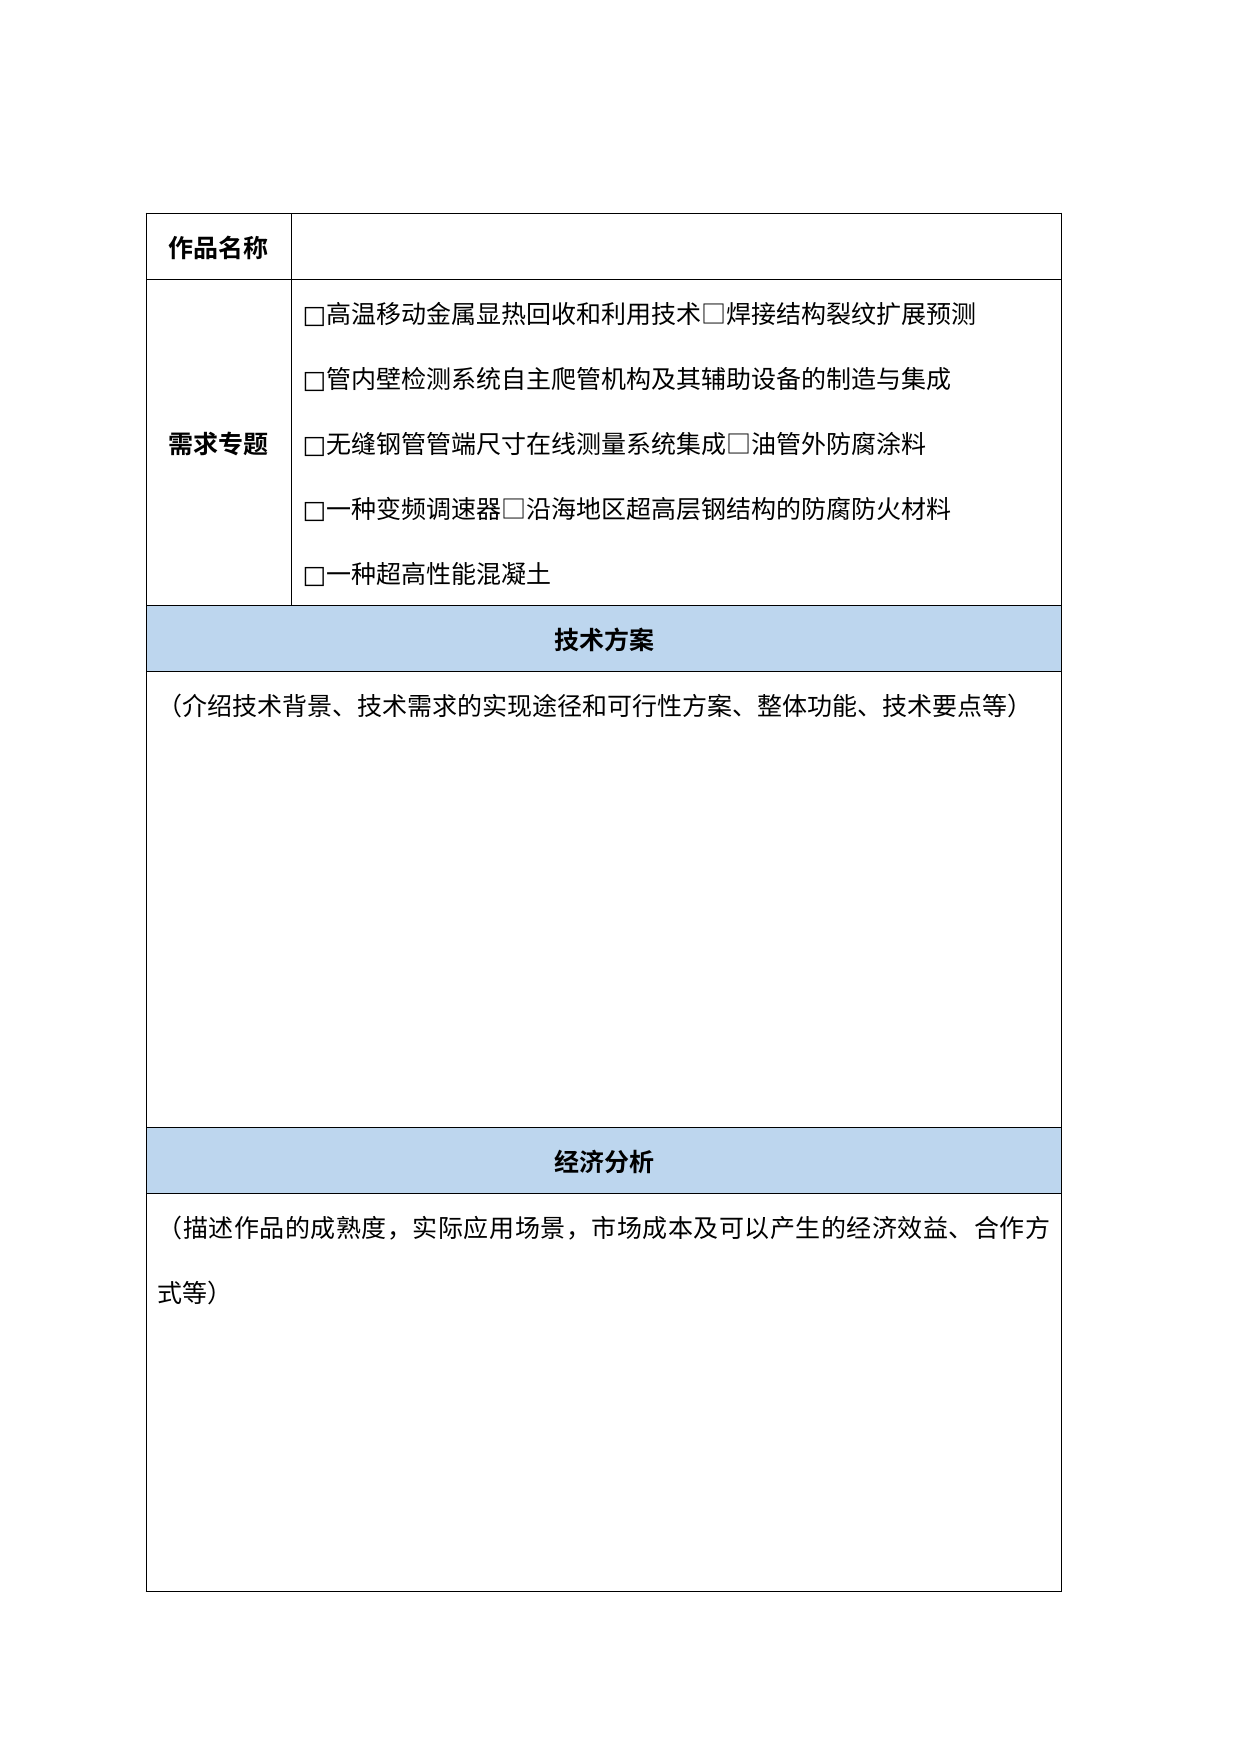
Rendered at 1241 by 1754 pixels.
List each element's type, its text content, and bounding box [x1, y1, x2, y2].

table_cell □高温移动金属显热回收和利用技术□焊接结构裂纹扩展预测 □管内壁检测系统自主爬管机构及其辅助设备的制造与集成 □无缝钢管管端尺寸在线测量系统集成□油管外防腐涂料 □一种变频调速器□沿海地区超高层钢结构的防腐防火材料 □一种超高性能混凝土 [292, 280, 1061, 605]
table_header 作品名称 [147, 214, 291, 279]
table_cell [147, 1194, 1061, 1591]
table_header [292, 214, 1061, 279]
table_cell 需求专题 [147, 280, 291, 605]
table_cell 技术方案 [147, 606, 1061, 671]
table_cell 经济分析 [147, 1128, 1061, 1193]
table_cell （介绍技术背景、技术需求的实现途径和可行性方案、整体功能、技术要点等） [147, 672, 1061, 1127]
